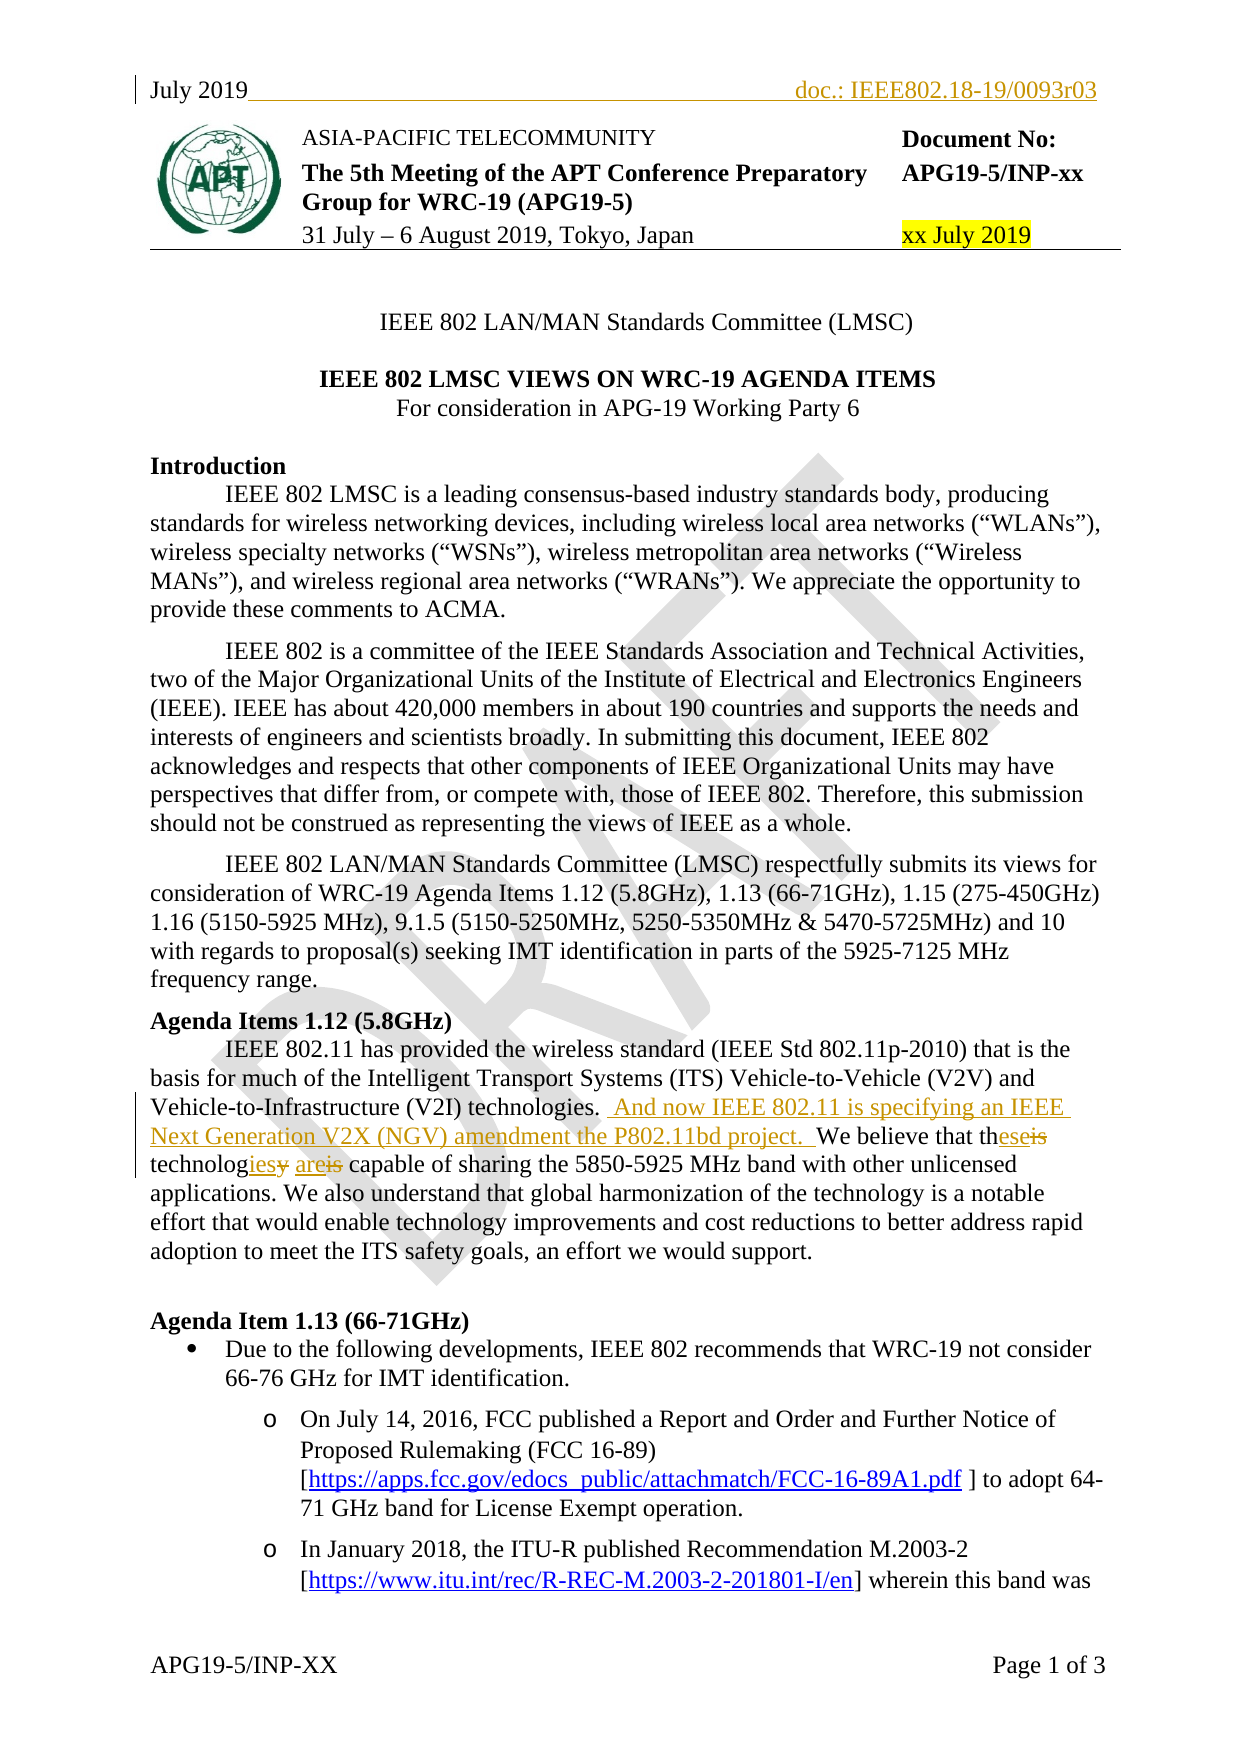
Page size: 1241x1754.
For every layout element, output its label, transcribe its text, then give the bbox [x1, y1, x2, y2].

text IEEE 802 LMSC is a leading consensus-based industry standards body, producing standards for wireless networking devices, including wireless local area networks (“WLANs”), wireless specialty networks (“WSNs”), wireless metropolitan area networks (“Wireless MANs”), and wireless regional area networks (“WRANs”). We appreciate the opportunity to provide these comments to ACMA. [150, 479, 1105, 623]
text IEEE 802.11 has provided the wireless standard (IEEE Std 802.11p-2010) that is the basis for much of the Intelligent Transport Systems (ITS) Vehicle-to-Vehicle (V2V) and Vehicle-to-Infrastructure (V2I) technologies. We believe that th technolog capable of sharing the 5850-5925 MHz band with other unlicensed applications. We also understand that global harmonization of the technology is a notable effort that would enable technology improvements and cost reductions to better address rapid adoption to meet the ITS safety goals, an effort we would support. [150, 1034, 1105, 1264]
table_cell APG19-5/INP-xx [896, 153, 1121, 216]
text IEEE 802 LMSC Views on WRC-19 Agenda Items [150, 364, 1105, 393]
table_cell 31 July – 6 August 2019, Tokyo, Japan [296, 216, 896, 248]
list Due to the following developments, IEEE 802 recommends that WRC-19 not consider 66-76 GHz for IMT identification. [187, 1334, 1105, 1392]
table_cell xx July 2019 [896, 216, 1121, 248]
picture [156, 120, 282, 238]
text Introduction [150, 451, 1105, 479]
list On July 14, 2016, FCC published a Report and Order and Further Notice of Proposed Rulemaking (FCC 16-89) [https://apps.fcc.gov/edocs_public/attachmatch/FCC-16-89A1.pdf ] to adopt 64-71 GHz band for License Exempt operation. [262, 1404, 1105, 1522]
text IEEE 802 LAN/MAN Standards Committee (LMSC) [187, 307, 1105, 336]
text Agenda Items 1.12 (5.8GHz) [150, 1006, 1105, 1034]
text For consideration in APG-19 Working Party 6 [150, 393, 1105, 422]
text Agenda Item 1.13 (66-71GHz) [150, 1306, 1105, 1334]
text IEEE 802 is a committee of the IEEE Standards Association and Technical Activities, two of the Major Organizational Units of the Institute of Electrical and Electronics Engineers (IEEE). IEEE has about 420,000 members in about 190 countries and supports the needs and interests of engineers and scientists broadly. In submitting this document, IEEE 802 acknowledges and respects that other components of IEEE Organizational Units may have perspectives that differ from, or compete with, those of IEEE 802. Therefore, this submission should not be construed as representing the views of IEEE as a whole. [150, 636, 1105, 837]
table_cell The 5th Meeting of the APT Conference Preparatory Group for WRC-19 (APG19-5) [296, 153, 896, 216]
text IEEE 802 LAN/MAN Standards Committee (LMSC) respectfully submits its views for consideration of WRC-19 Agenda Items 1.12 (5.8GHz), 1.13 (66-71GHz), 1.15 (275-450GHz) 1.16 (5150-5925 MHz), 9.1.5 (5150-5250MHz, 5250-5350MHz & 5470-5725MHz) and 10 with regards to proposal(s) seeking IMT identification in parts of the 5925-7125 MHz frequency range. [150, 849, 1105, 993]
table_header ASIA-PACIFIC TELECOMMUNITY [296, 120, 896, 153]
table_header Document No: [896, 120, 1121, 153]
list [262, 1534, 1105, 1594]
table_header [150, 120, 296, 248]
